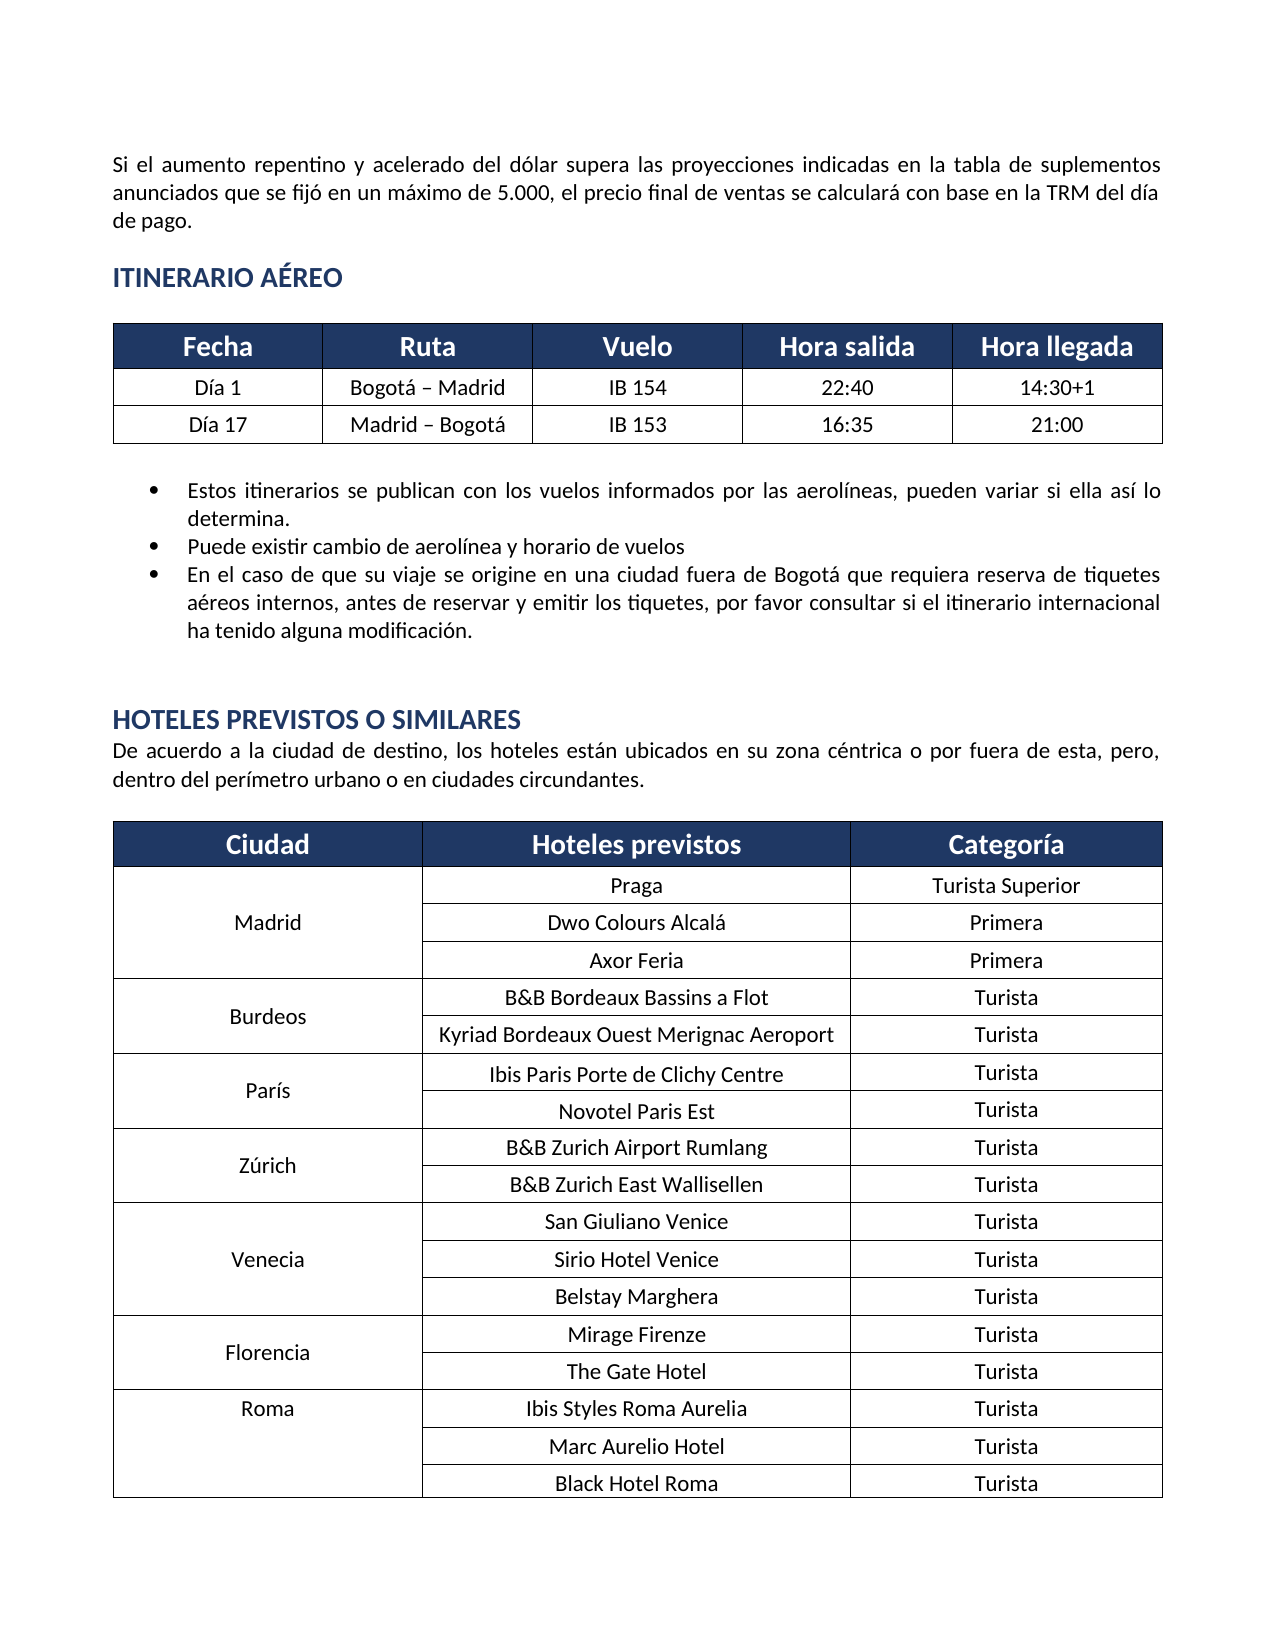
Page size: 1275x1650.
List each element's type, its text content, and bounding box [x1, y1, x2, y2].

table_cell Bogotá – Madrid [323, 369, 532, 405]
table_cell Madrid [114, 867, 422, 978]
table_cell Turista [851, 1016, 1162, 1053]
table_cell París [114, 1054, 422, 1127]
table_cell Kyriad Bordeaux Ouest Merignac Aeroport [423, 1016, 850, 1053]
text De acuerdo a la ciudad de destino, los hoteles están ubicados en su zona céntrica o por fuera de esta, pero, dentro del perímetro urbano o en ciudades circundantes. [112, 737, 1162, 793]
table_cell B&B Zurich East Wallisellen [423, 1166, 850, 1202]
table_cell IB 153 [533, 406, 742, 442]
table_cell Sirio Hotel Venice [423, 1241, 850, 1277]
text Puede existir cambio de aerolínea y horario de vuelos [150, 532, 1162, 560]
table_cell Roma [114, 1390, 422, 1497]
table_header Hoteles previstos [423, 822, 850, 866]
table_cell Marc Aurelio Hotel [423, 1428, 850, 1464]
table_cell Turista [851, 1316, 1162, 1352]
table_header Ciudad [114, 822, 422, 866]
text Si el aumento repentino y acelerado del dólar supera las proyecciones indicadas en la tabla de suplementos anunciados que se fijó en un máximo de 5.000, el precio final de ventas se calculará con base en la TRM del día de pago. [112, 150, 1162, 234]
table_header Hora llegada [953, 324, 1162, 368]
text hoteles previstos o similares [112, 701, 1162, 737]
table_cell Axor Feria [423, 942, 850, 978]
text Estos itinerarios se publican con los vuelos informados por las aerolíneas, pueden variar si ella así lo determina. [150, 476, 1162, 532]
table_header Categoría [851, 822, 1162, 866]
table_header Hora salida [743, 324, 952, 368]
table_cell Turista [851, 1129, 1162, 1165]
table_cell Mirage Firenze [423, 1316, 850, 1352]
table_cell Dwo Colours Alcalá [423, 904, 850, 941]
table_cell Madrid – Bogotá [323, 406, 532, 442]
table_header Fecha [114, 324, 322, 368]
table_cell Novotel Paris Est [423, 1091, 850, 1127]
table_cell Burdeos [114, 979, 422, 1053]
table_cell Turista [851, 1278, 1162, 1314]
table_cell San Giuliano Venice [423, 1203, 850, 1240]
table_cell Turista [851, 1166, 1162, 1202]
table_cell Turista [851, 1203, 1162, 1240]
table_cell 16:35 [743, 406, 952, 442]
table_cell Turista [851, 1091, 1162, 1127]
table_cell Turista [851, 1465, 1162, 1497]
table_cell Turista [851, 1054, 1162, 1090]
table_header Vuelo [533, 324, 742, 368]
table_cell Turista [851, 1428, 1162, 1464]
table_cell Primera [851, 942, 1162, 978]
table_cell IB 154 [533, 369, 742, 405]
table_cell B&B Bordeaux Bassins a Flot [423, 979, 850, 1015]
table_cell Día 17 [114, 406, 322, 442]
table_cell Ibis Paris Porte de Clichy Centre [423, 1054, 850, 1090]
table_cell Florencia [114, 1316, 422, 1389]
text En el caso de que su viaje se origine en una ciudad fuera de Bogotá que requiera reserva de tiquetes aéreos internos, antes de reservar y emitir los tiquetes, por favor consultar si el itinerario internacional ha tenido alguna modificación. [150, 560, 1162, 644]
table_cell Ibis Styles Roma Aurelia [423, 1390, 850, 1427]
table_cell 14:30+1 [953, 369, 1162, 405]
table_cell Turista [851, 979, 1162, 1015]
table_header Ruta [323, 324, 532, 368]
table_cell 22:40 [743, 369, 952, 405]
table_cell Día 1 [114, 369, 322, 405]
table_cell Belstay Marghera [423, 1278, 850, 1314]
table_cell Turista [851, 1241, 1162, 1277]
table_cell Zúrich [114, 1129, 422, 1202]
table_cell Turista Superior [851, 867, 1162, 903]
table_cell Venecia [114, 1203, 422, 1314]
table_cell 21:00 [953, 406, 1162, 442]
table_cell The Gate Hotel [423, 1353, 850, 1389]
table_cell Primera [851, 904, 1162, 941]
table_cell Black Hotel Roma [423, 1465, 850, 1497]
text ITINERARIO AÉREO [112, 259, 1162, 295]
table_cell B&B Zurich Airport Rumlang [423, 1129, 850, 1165]
table_cell Turista [851, 1353, 1162, 1389]
table_cell Turista [851, 1390, 1162, 1427]
table_cell Praga [423, 867, 850, 903]
